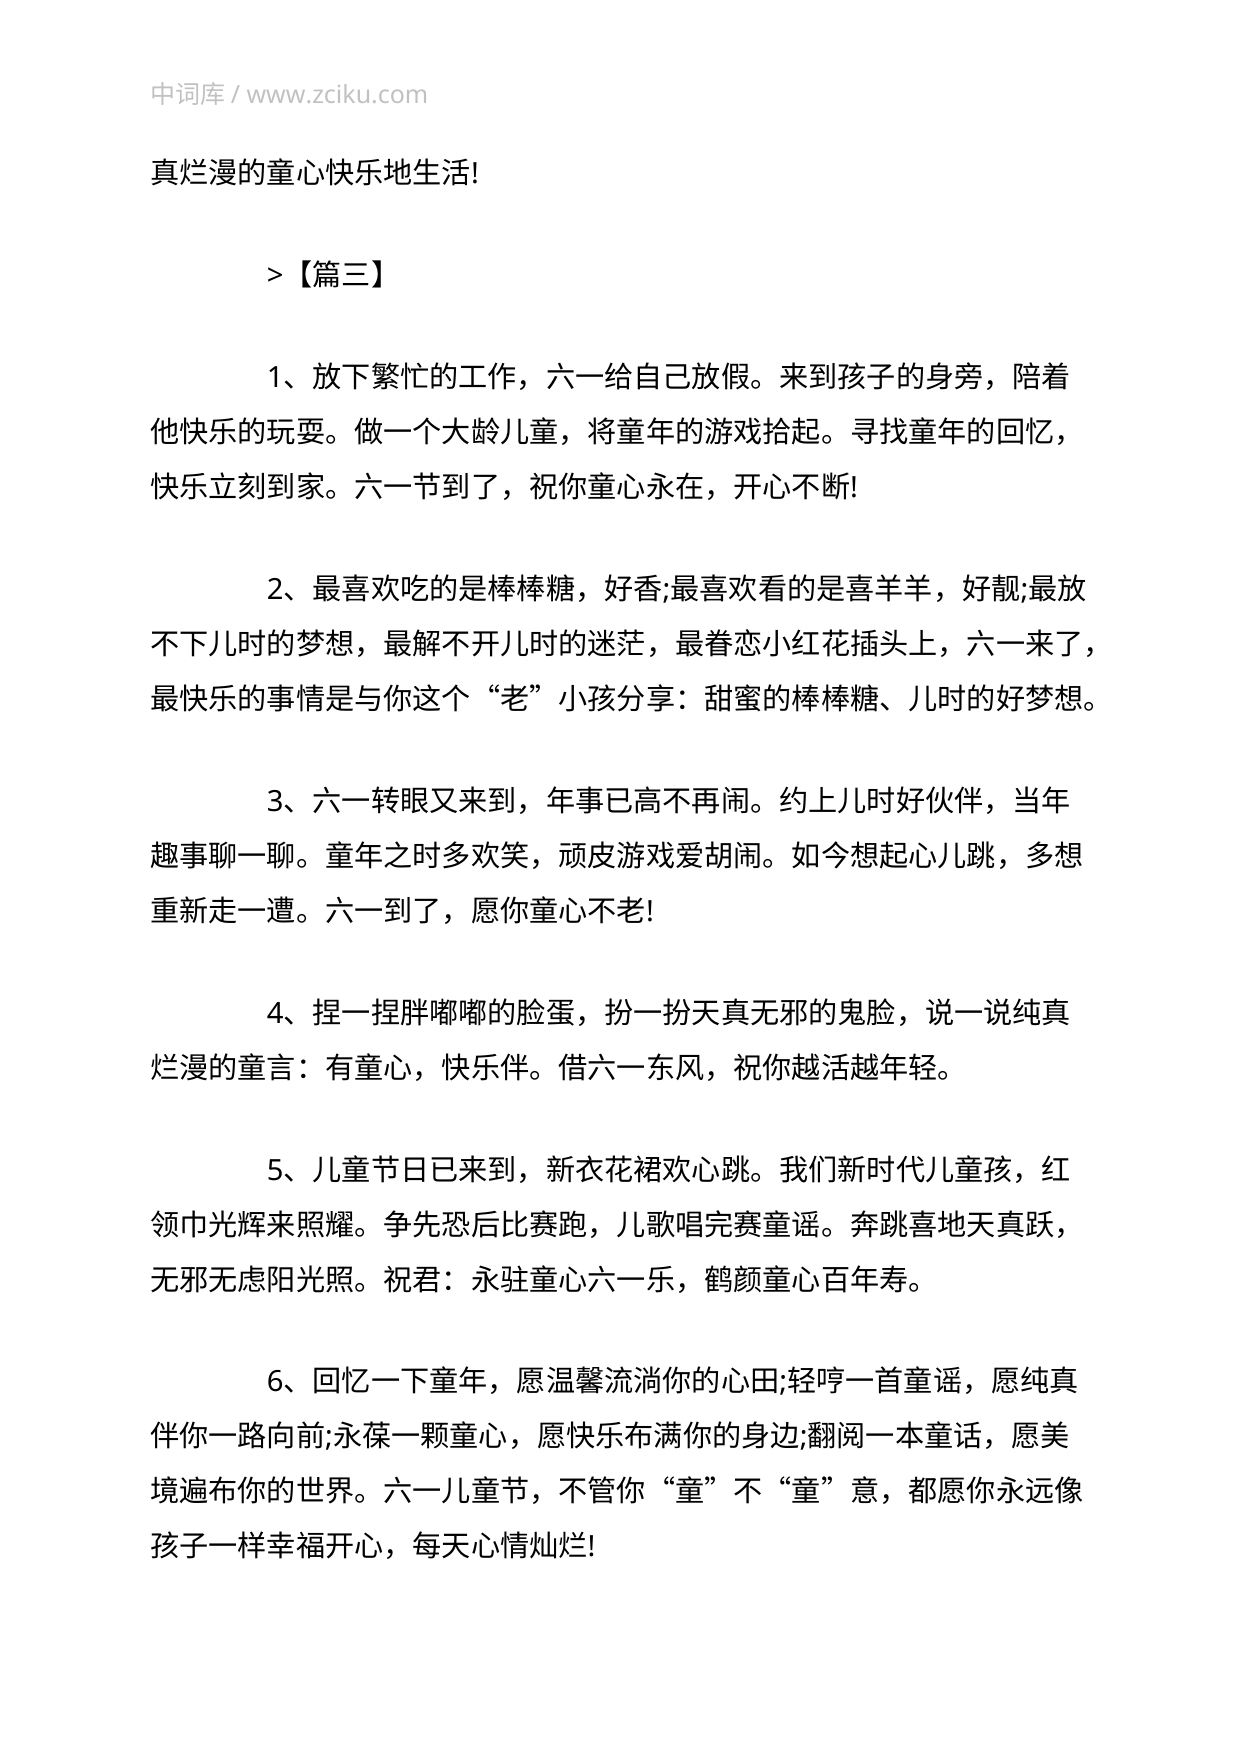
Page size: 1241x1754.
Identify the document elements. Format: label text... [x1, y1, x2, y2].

text 2、最喜欢吃的是棒棒糖，好香;最喜欢看的是喜羊羊，好靓;最放不下儿时的梦想，最解不开儿时的迷茫，最眷恋小红花插头上，六一来了，最快乐的事情是与你这个“老”小孩分享：甜蜜的棒棒糖、儿时的好梦想。 [150, 566, 1090, 718]
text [150, 150, 1090, 192]
text 4、捏一捏胖嘟嘟的脸蛋，扮一扮天真无邪的鬼脸，说一说纯真烂漫的童言：有童心，快乐伴。借六一东风，祝你越活越年轻。 [150, 989, 1090, 1087]
text 5、儿童节日已来到，新衣花裙欢心跳。我们新时代儿童孩，红领巾光辉来照耀。争先恐后比赛跑，儿歌唱完赛童谣。奔跳喜地天真跃，无邪无虑阳光照。祝君：永驻童心六一乐，鹤颜童心百年寿。 [150, 1146, 1090, 1298]
text 6、回忆一下童年，愿温馨流淌你的心田;轻哼一首童谣，愿纯真伴你一路向前;永葆一颗童心，愿快乐布满你的身边;翻阅一本童话，愿美境遍布你的世界。六一儿童节，不管你“童”不“童”意，都愿你永远像孩子一样幸福开心，每天心情灿烂! [150, 1358, 1090, 1565]
text 3、六一转眼又来到，年事已高不再闹。约上儿时好伙伴，当年趣事聊一聊。童年之时多欢笑，顽皮游戏爱胡闹。如今想起心儿跳，多想重新走一遭。六一到了，愿你童心不老! [150, 777, 1090, 930]
text >【篇三】 [150, 252, 1090, 294]
text 1、放下繁忙的工作，六一给自己放假。来到孩子的身旁，陪着他快乐的玩耍。做一个大龄儿童，将童年的游戏拾起。寻找童年的回忆，快乐立刻到家。六一节到了，祝你童心永在，开心不断! [150, 354, 1090, 506]
